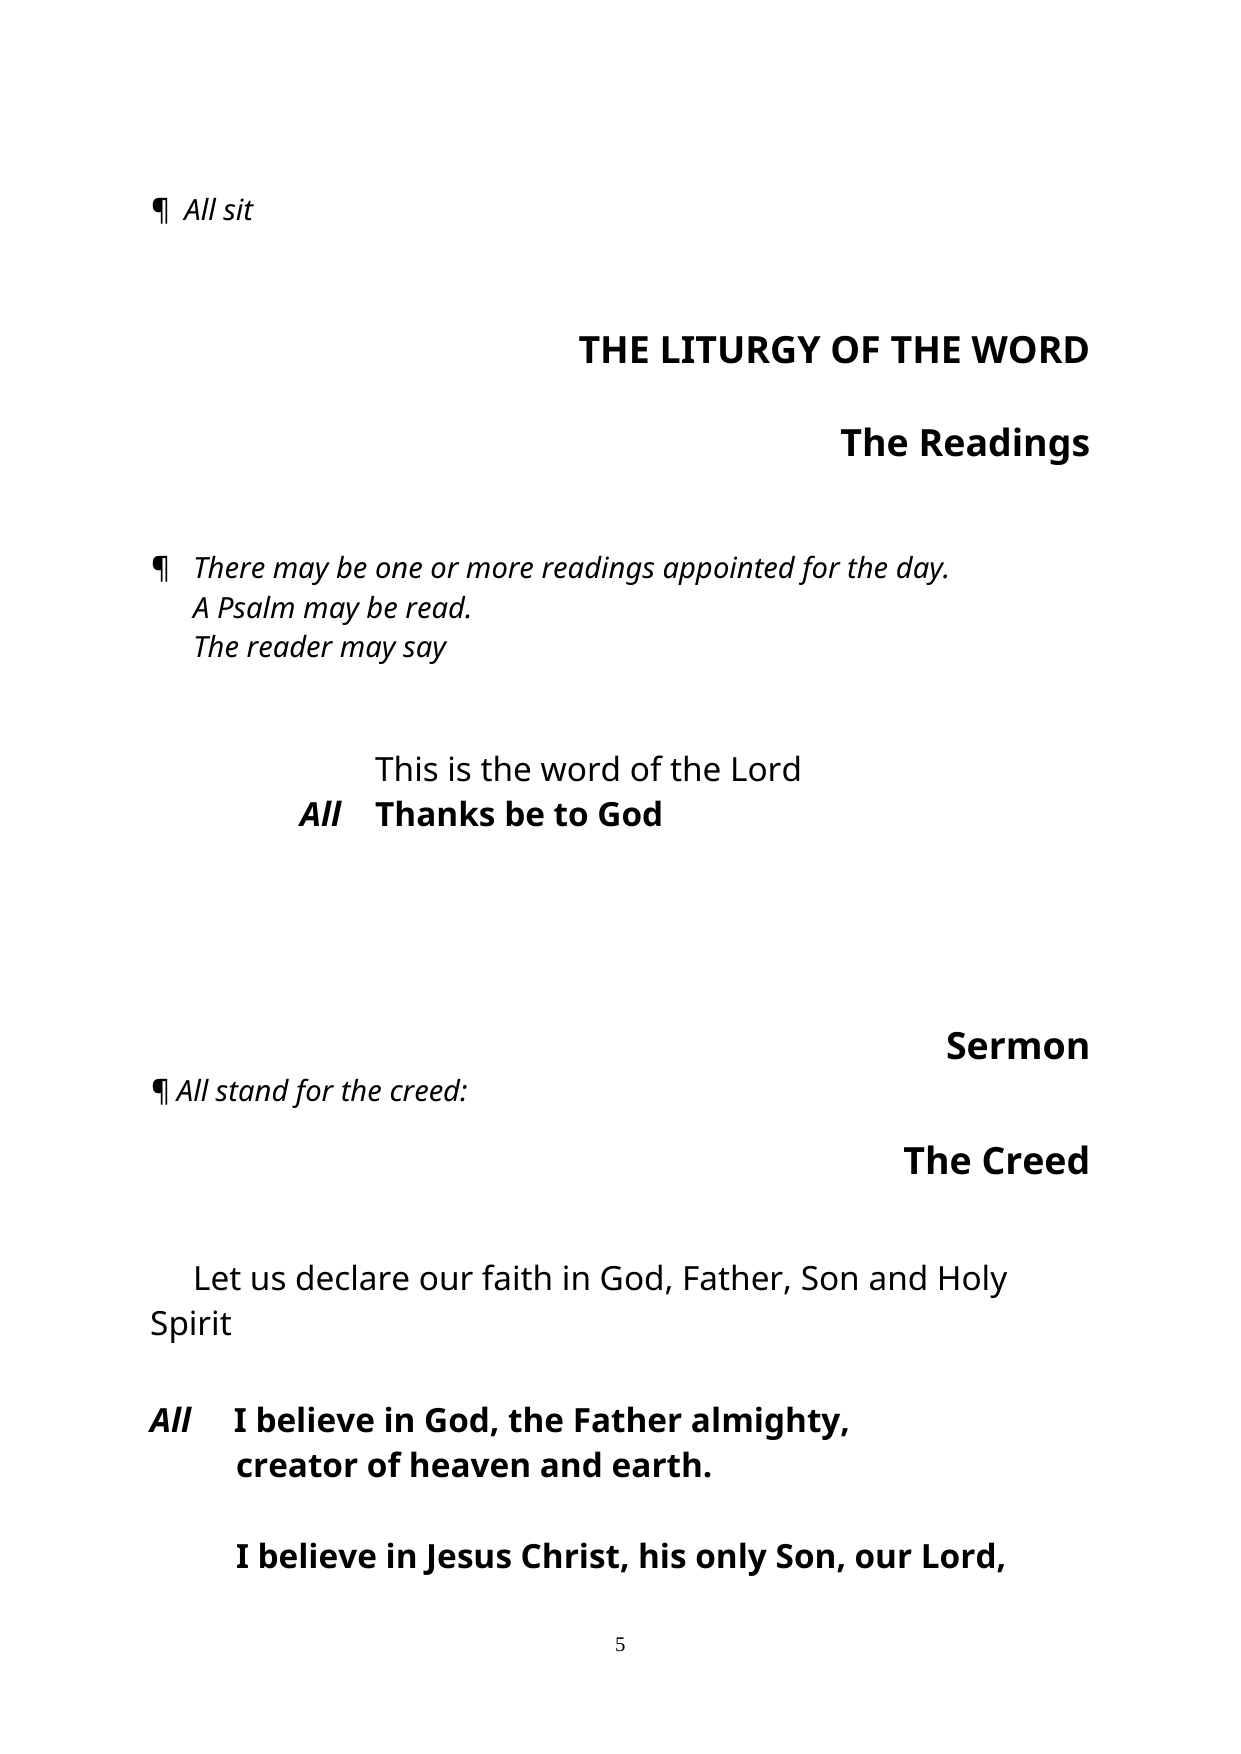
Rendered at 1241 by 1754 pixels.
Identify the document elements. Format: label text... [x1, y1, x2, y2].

text Sermon [150, 1019, 1090, 1070]
text I believe in Jesus Christ, his only Son, our Lord, [236, 1533, 1090, 1578]
text The Readings [150, 417, 1090, 468]
text ¶ All stand for the creed: [150, 1070, 1090, 1110]
text A Psalm may be read. [150, 587, 1090, 627]
text The Creed [300, 1134, 1090, 1185]
text Let us declare our faith in God, Father, Son and Holy Spirit [150, 1254, 1090, 1345]
text ¶ There may be one or more readings appointed for the day. [150, 547, 1090, 587]
text The reader may say [150, 627, 1090, 666]
text creator of heaven and earth. [236, 1442, 1090, 1487]
text ¶ All sit [150, 190, 1090, 229]
text All I believe in God, the Father almighty, [150, 1396, 1090, 1442]
text All Thanks be to God [150, 791, 1090, 836]
text This is the word of the Lord [150, 746, 1090, 791]
text THE LITURGY OF THE WORD [150, 323, 1090, 374]
